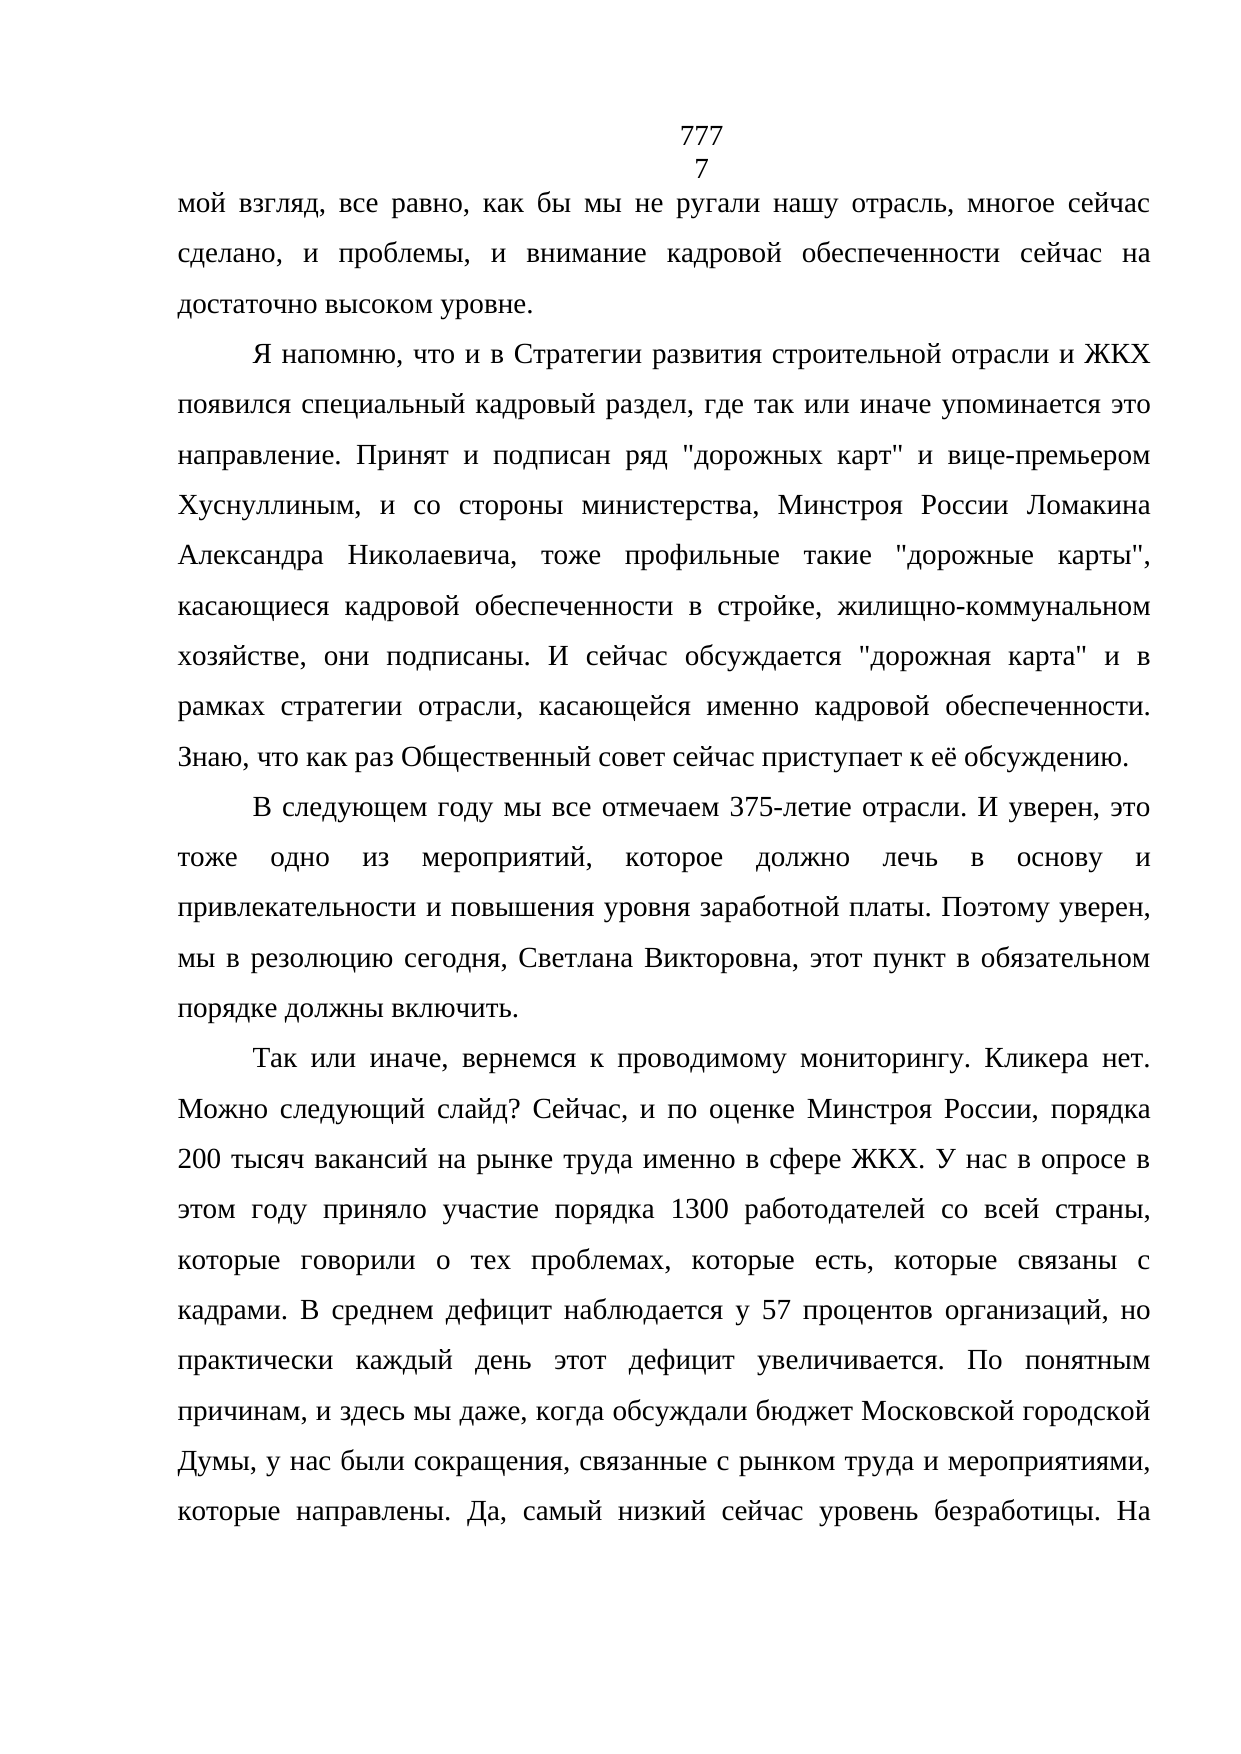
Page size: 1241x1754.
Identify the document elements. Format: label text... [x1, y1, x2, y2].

text В следующем году мы все отмечаем 375-летие отрасли. И уверен, это тоже одно из мероприятий, которое должно лечь в основу и привлекательности и повышения уровня заработной платы. Поэтому уверен, мы в резолюцию сегодня, Светлана Викторовна, этот пункт в обязательном порядке должны включить. [177, 789, 1152, 1024]
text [177, 185, 1152, 319]
text Я напомню, что и в Стратегии развития строительной отрасли и ЖКХ появился специальный кадровый раздел, где так или иначе упоминается это направление. Принят и подписан ряд "дорожных карт" и вице-премьером Хуснуллиным, и со стороны министерства, Минстроя России Ломакина Александра Николаевича, тоже профильные такие "дорожные карты", касающиеся кадровой обеспеченности в стройке, жилищно-коммунальном хозяйстве, они подписаны. И сейчас обсуждается "дорожная карта" и в рамках стратегии отрасли, касающейся именно кадровой обеспеченности. Знаю, что как раз Общественный совет сейчас приступает к её обсуждению. [177, 336, 1152, 772]
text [177, 1041, 1152, 1527]
